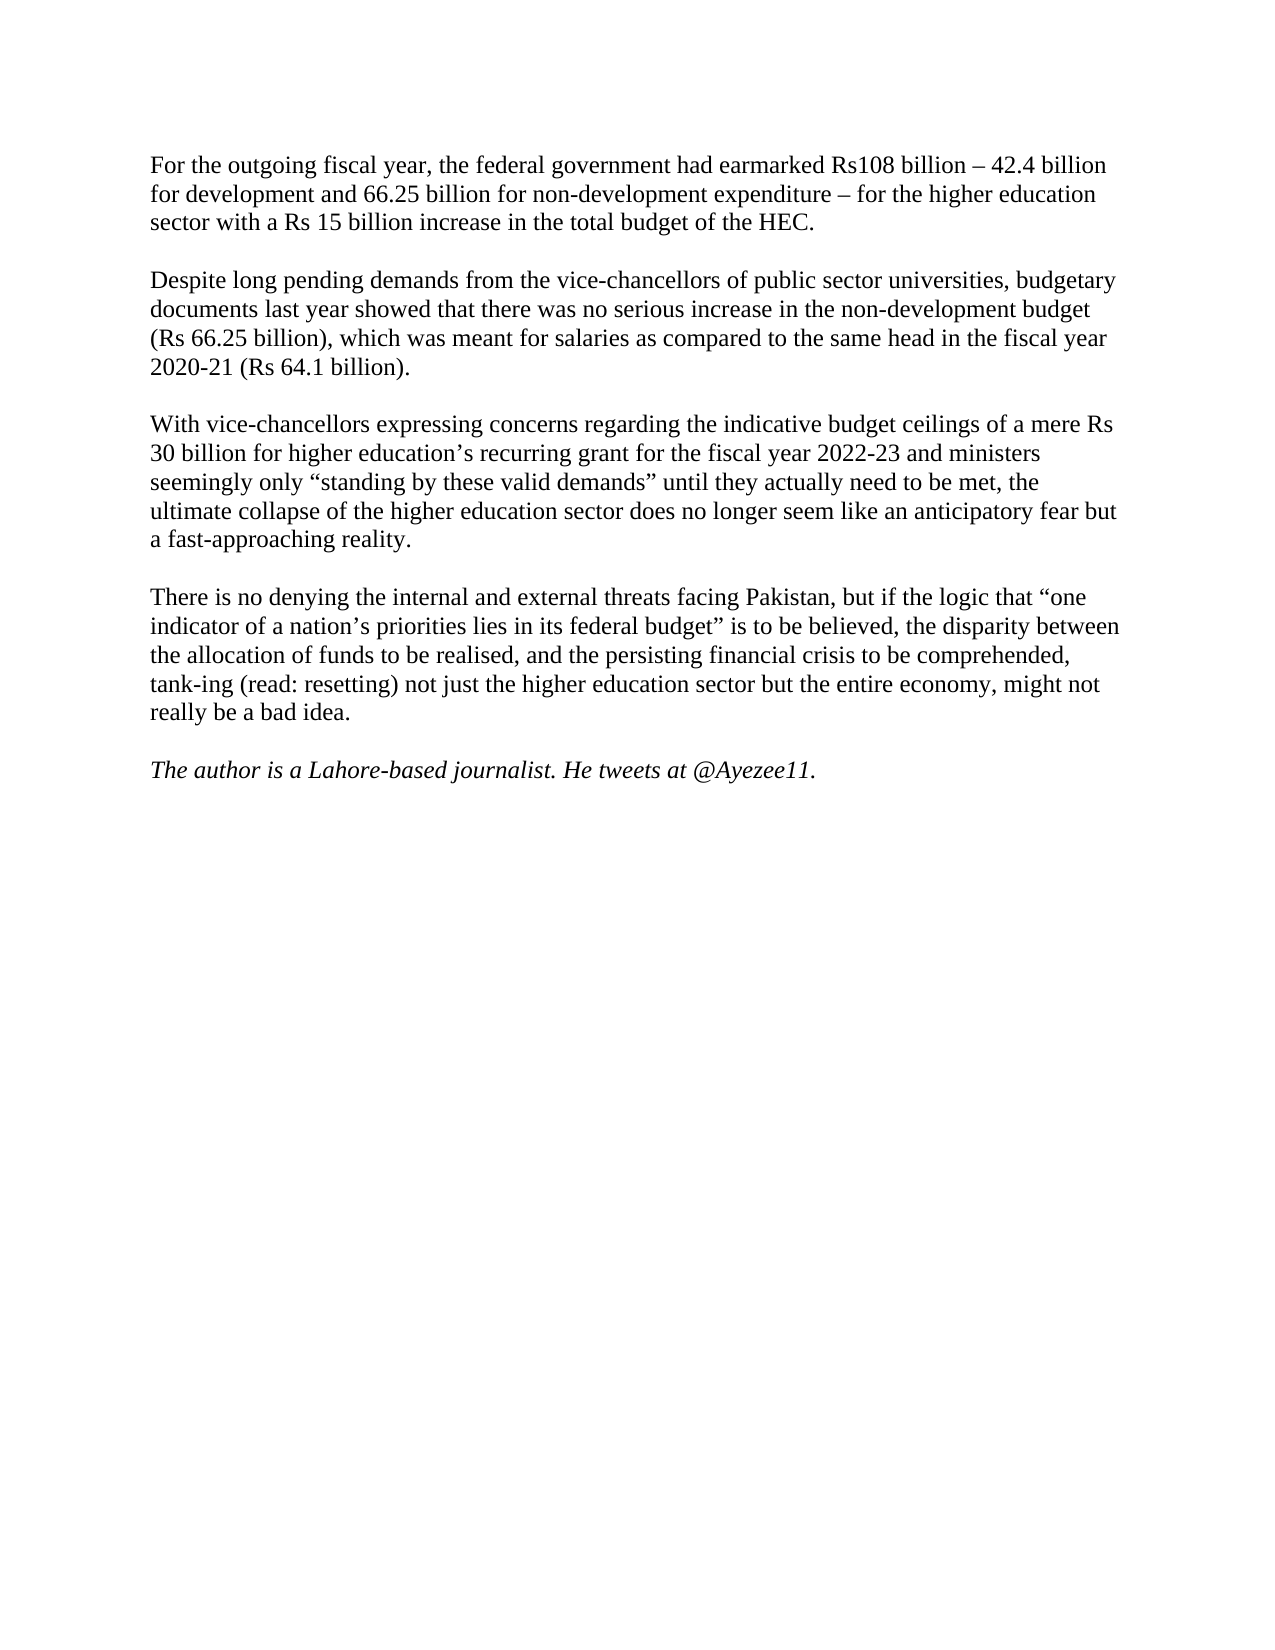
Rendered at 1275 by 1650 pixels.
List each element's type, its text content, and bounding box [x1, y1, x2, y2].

text The author is a Lahore-based journalist. He tweets at @Ayezee11. [150, 755, 1125, 784]
text There is no denying the internal and external threats facing Pakistan, but if the logic that “one indicator of a nation’s priorities lies in its federal budget” is to be believed, the disparity between the allocation of funds to be realised, and the persisting financial crisis to be comprehended, tank-ing (read: resetting) not just the higher education sector but the entire economy, might not really be a bad idea. [150, 582, 1125, 726]
text With vice-chancellors expressing concerns regarding the indicative budget ceilings of a mere Rs 30 billion for higher education’s recurring grant for the fiscal year 2022-23 and ministers seemingly only “standing by these valid demands” until they actually need to be met, the ultimate collapse of the higher education sector does no longer seem like an anticipatory fear but a fast-approaching reality. [150, 409, 1125, 553]
text Despite long pending demands from the vice-chancellors of public sector universities, budgetary documents last year showed that there was no serious increase in the non-development budget (Rs 66.25 billion), which was meant for salaries as compared to the same head in the fiscal year 2020-21 (Rs 64.1 billion). [150, 265, 1125, 380]
text For the outgoing fiscal year, the federal government had earmarked Rs108 billion – 42.4 billion for development and 66.25 billion for non-development expenditure – for the higher education sector with a Rs 15 billion increase in the total budget of the HEC. [150, 150, 1125, 236]
